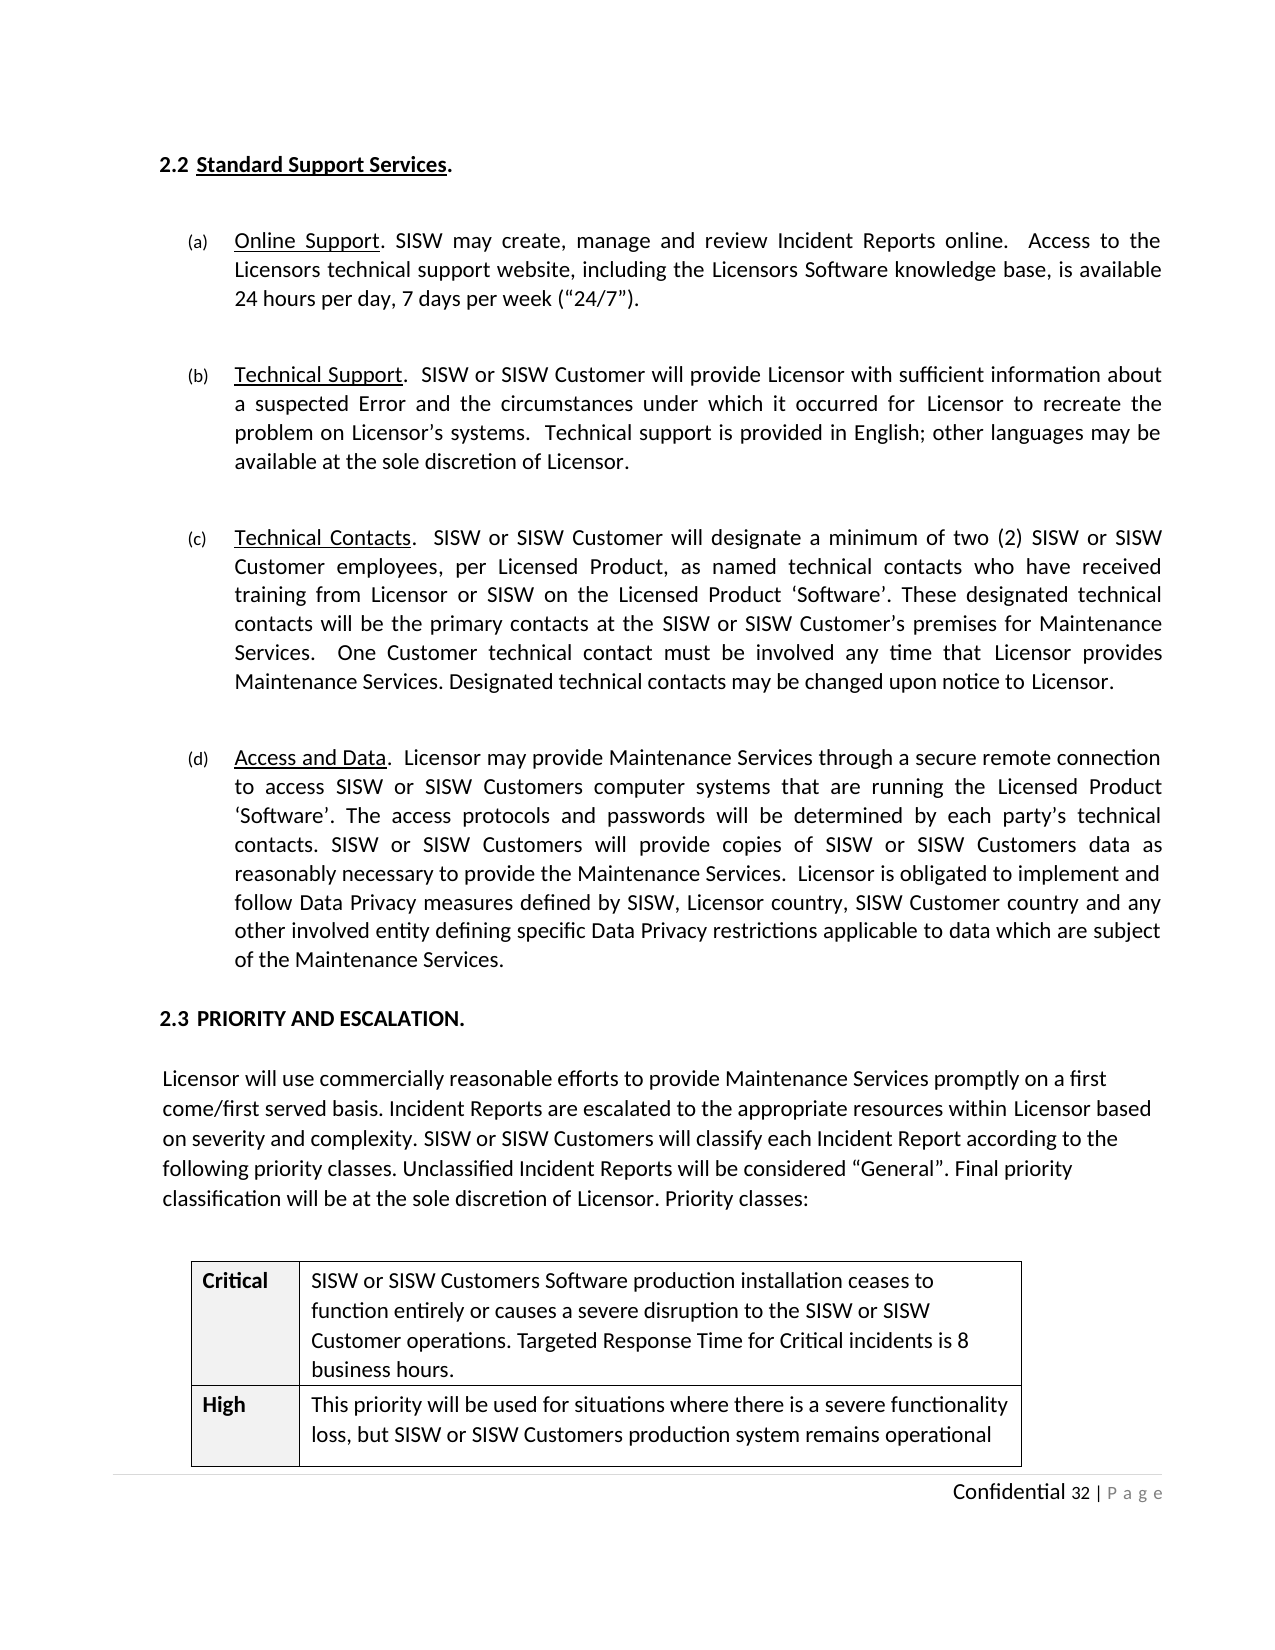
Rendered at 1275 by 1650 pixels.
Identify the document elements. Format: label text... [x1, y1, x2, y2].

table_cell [300, 1386, 1021, 1466]
list Standard Support Services. [159, 150, 1162, 178]
table_header Critical [192, 1262, 299, 1385]
text Licensor will use commercially reasonable efforts to provide Maintenance Services promptly on a first come/first served basis. Incident Reports are escalated to the appropriate resources within Licensor based on severity and complexity. SISW or SISW Customers will classify each Incident Report according to the following priority classes. Unclassified Incident Reports will be considered “General”. Final priority classification will be at the sole discretion of Licensor. Priority classes: [162, 1064, 1162, 1212]
list PRIORITY AND ESCALATION. [159, 1004, 1162, 1032]
list Access and Data. Licensor may provide Maintenance Services through a secure remote connection to access SISW or SISW Customers computer systems that are running the Licensed Product ‘Software’. The access protocols and passwords will be determined by each party’s technical contacts. SISW or SISW Customers will provide copies of SISW or SISW Customers data as reasonably necessary to provide the Maintenance Services. Licensor is obligated to implement and follow Data Privacy measures defined by SISW, Licensor country, SISW Customer country and any other involved entity defining specific Data Privacy restrictions applicable to data which are subject of the Maintenance Services. [187, 743, 1162, 973]
list Technical Support. SISW or SISW Customer will provide Licensor with sufficient information about a suspected Error and the circumstances under which it occurred for Licensor to recreate the problem on Licensor’s systems. Technical support is provided in English; other languages may be available at the sole discretion of Licensor. [187, 360, 1162, 475]
table_cell High [192, 1386, 299, 1466]
list Online Support. SISW may create, manage and review Incident Reports online. Access to the Licensors technical support website, including the Licensors Software knowledge base, is available 24 hours per day, 7 days per week (“24/7”). [187, 226, 1162, 312]
list Technical Contacts. SISW or SISW Customer will designate a minimum of two (2) SISW or SISW Customer employees, per Licensed Product, as named technical contacts who have received training from Licensor or SISW on the Licensed Product ‘Software’. These designated technical contacts will be the primary contacts at the SISW or SISW Customer’s premises for Maintenance Services. One Customer technical contact must be involved any time that Licensor provides Maintenance Services. Designated technical contacts may be changed upon notice to Licensor. [187, 523, 1162, 695]
table_header SISW or SISW Customers Software production installation ceases to function entirely or causes a severe disruption to the SISW or SISW Customer operations. Targeted Response Time for Critical incidents is 8 business hours. [300, 1262, 1021, 1385]
